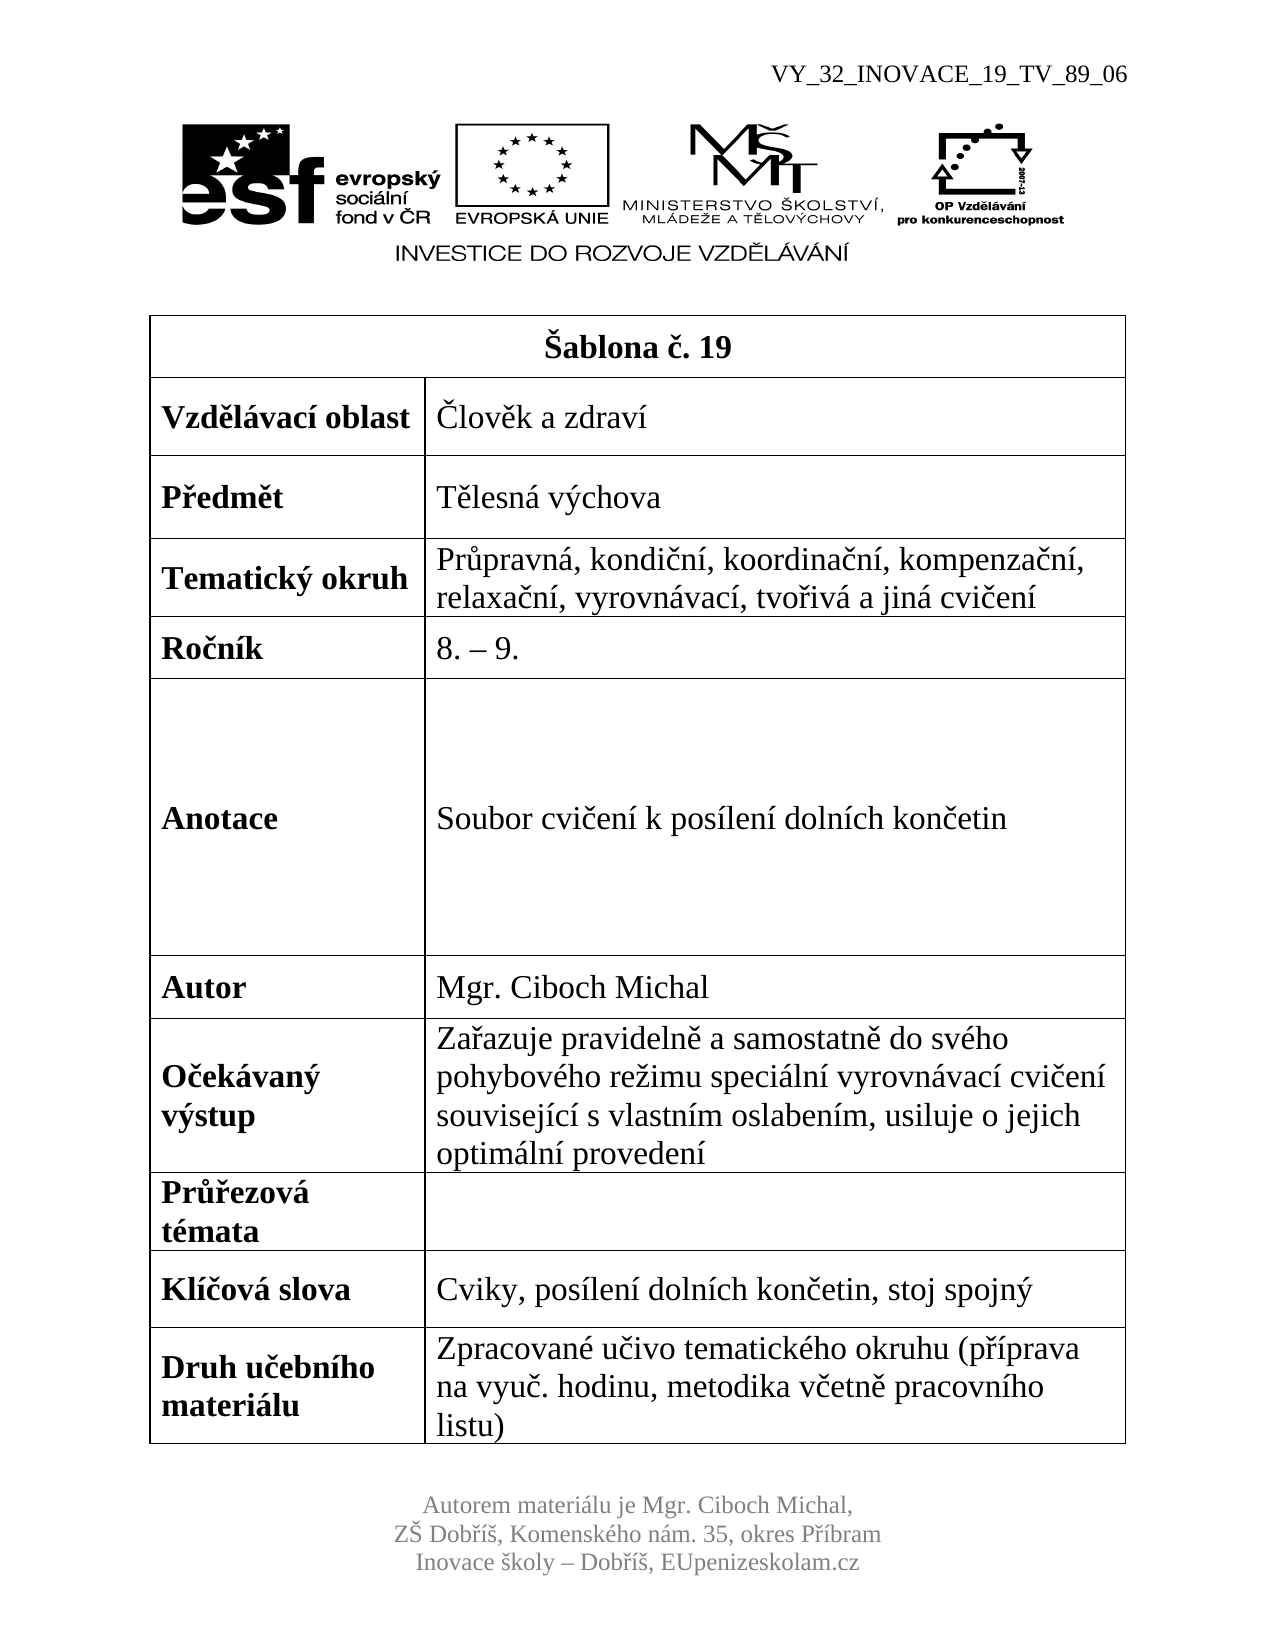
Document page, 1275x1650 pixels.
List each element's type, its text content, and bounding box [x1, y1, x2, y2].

table_cell Vzdělávací oblast [151, 378, 424, 455]
table_cell Průřezová témata [151, 1173, 424, 1249]
table_cell Průpravná, kondiční, koordinační, kompenzační, relaxační, vyrovnávací, tvořivá a jiná cvičení [426, 539, 1125, 616]
table_cell [426, 1173, 1125, 1249]
picture [135, 92, 1123, 286]
table_cell Ročník [151, 617, 424, 678]
text VY_32_INOVACE_19_TV_89_06 [148, 59, 1127, 88]
table_cell Soubor cvičení k posílení dolních končetin [426, 679, 1125, 955]
table_cell 8. – 9. [426, 617, 1125, 678]
table_cell Tělesná výchova [426, 456, 1125, 538]
table_cell Anotace [151, 679, 424, 955]
table_cell Tematický okruh [151, 539, 424, 616]
table_cell Klíčová slova [151, 1251, 424, 1327]
table_header Šablona č. 19 [151, 316, 1125, 377]
table_cell Zařazuje pravidelně a samostatně do svého pohybového režimu speciální vyrovnávací cvičení související s vlastním oslabením, usiluje o jejich optimální provedení [426, 1019, 1125, 1172]
table_cell Očekávaný výstup [151, 1019, 424, 1172]
table_cell Člověk a zdraví [426, 378, 1125, 455]
table_cell Mgr. Ciboch Michal [426, 956, 1125, 1017]
table_cell Druh učebního materiálu [151, 1328, 424, 1443]
table_cell Autor [151, 956, 424, 1017]
table_cell Cviky, posílení dolních končetin, stoj spojný [426, 1251, 1125, 1327]
table_cell Předmět [151, 456, 424, 538]
table_cell Zpracované učivo tematického okruhu (příprava na vyuč. hodinu, metodika včetně pracovního listu) [426, 1328, 1125, 1443]
